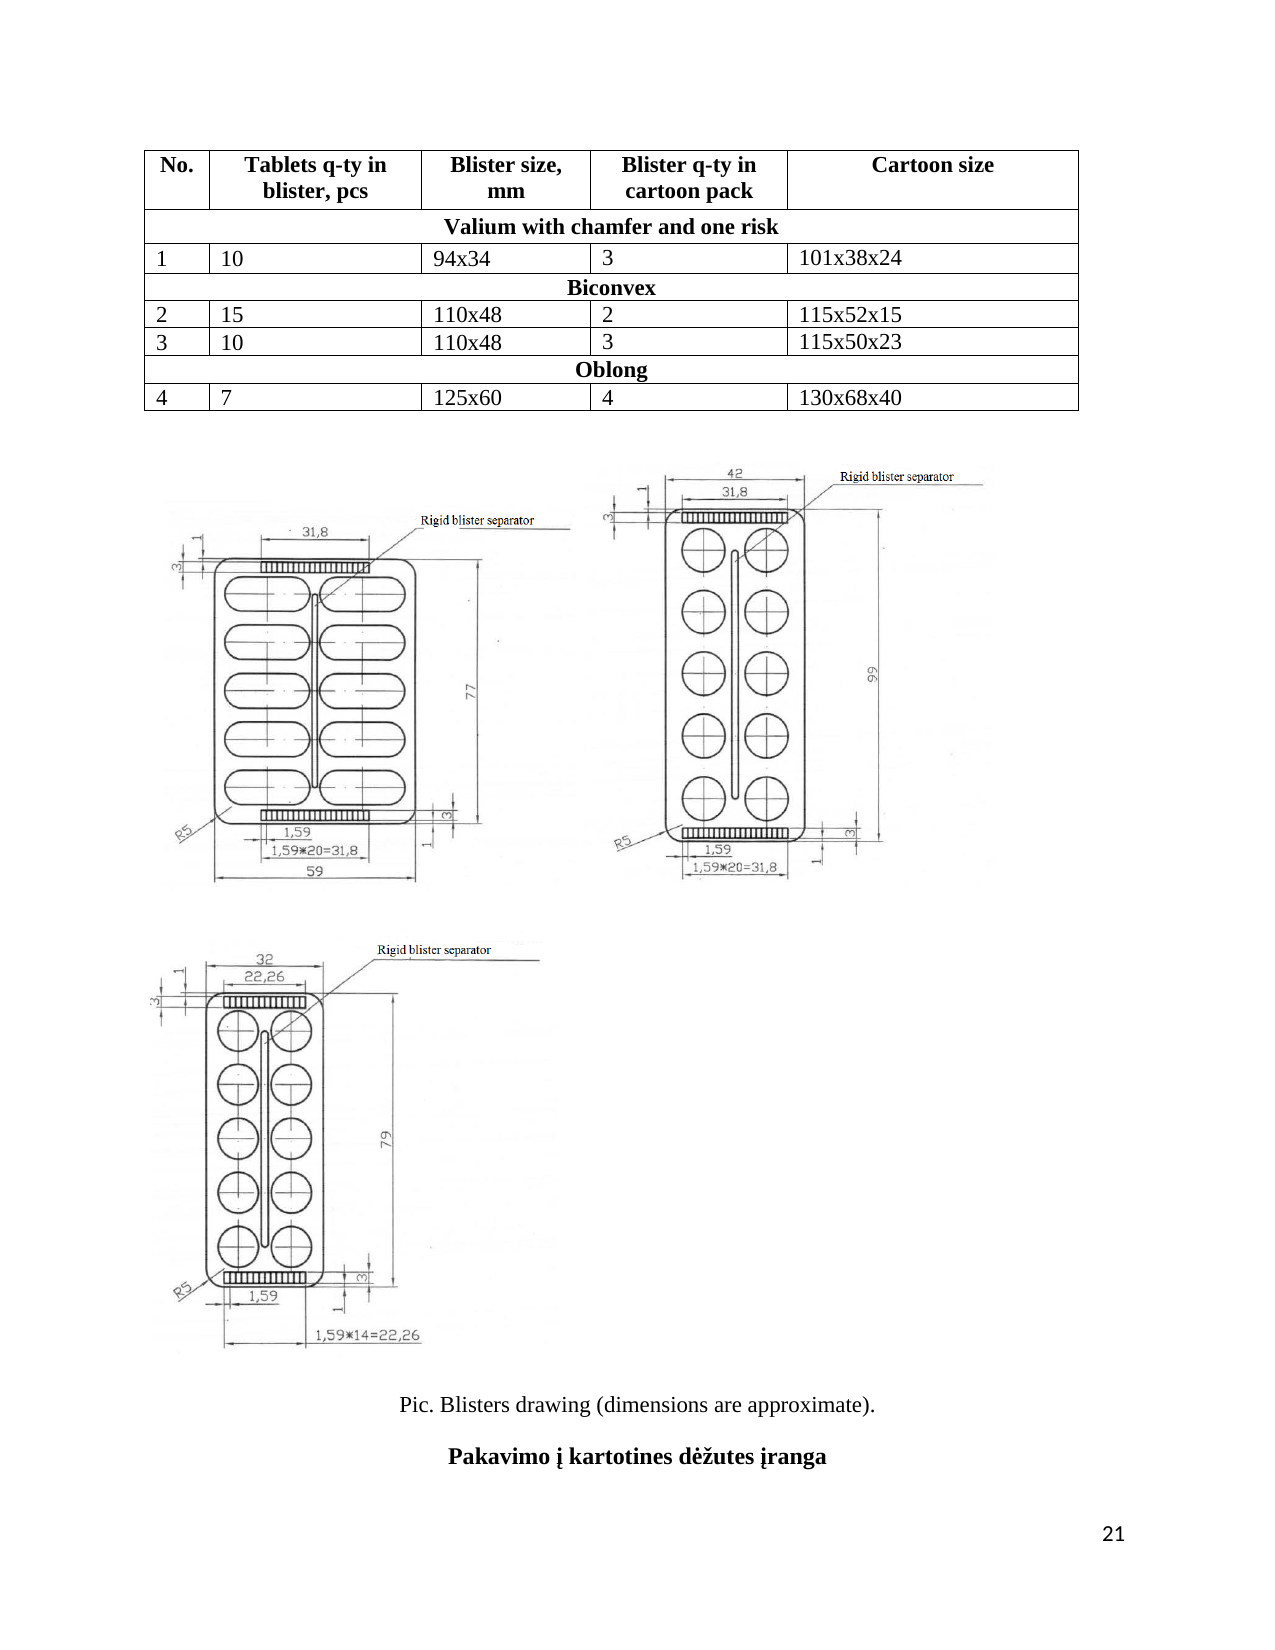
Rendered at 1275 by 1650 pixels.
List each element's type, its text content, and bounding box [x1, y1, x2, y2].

table_cell 3 [145, 328, 209, 355]
table_cell 130х68х40 [788, 384, 1078, 410]
table_cell 115х52х15 [788, 301, 1078, 327]
table_cell Valium with chamfer and one risk [145, 210, 1078, 243]
table_cell 15 [210, 301, 421, 327]
text Pakavimo į kartotines dėžutes įranga [150, 1442, 1125, 1470]
picture [150, 462, 995, 1366]
table_header Tablets q-ty in blister, pcs [210, 151, 421, 209]
table_cell Oblong [145, 356, 1078, 383]
table_cell 2 [591, 301, 787, 327]
table_cell 101х38х24 [788, 244, 1078, 272]
table_cell 115х50х23 [788, 328, 1078, 355]
table_cell 4 [145, 384, 209, 410]
table_cell 110х48 [422, 328, 590, 355]
table_header Cartoon size [788, 151, 1078, 209]
table_header Blister q-ty in cartoon pack [591, 151, 787, 209]
table_header No. [145, 151, 209, 209]
table_cell Biconvex [145, 274, 1078, 300]
table_cell 110х48 [422, 301, 590, 327]
table_cell 3 [591, 244, 787, 272]
text Pic. Blisters drawing (dimensions are approximate). [150, 1391, 1125, 1417]
table_cell 125х60 [422, 384, 590, 410]
table_cell 1 [145, 244, 209, 272]
table_cell 10 [210, 328, 421, 355]
table_cell 3 [591, 328, 787, 355]
table_cell 10 [210, 244, 421, 272]
table_cell 7 [210, 384, 421, 410]
table_header Blister size, mm [422, 151, 590, 209]
table_cell 4 [591, 384, 787, 410]
table_cell 94х34 [422, 244, 590, 272]
table_cell 2 [145, 301, 209, 327]
